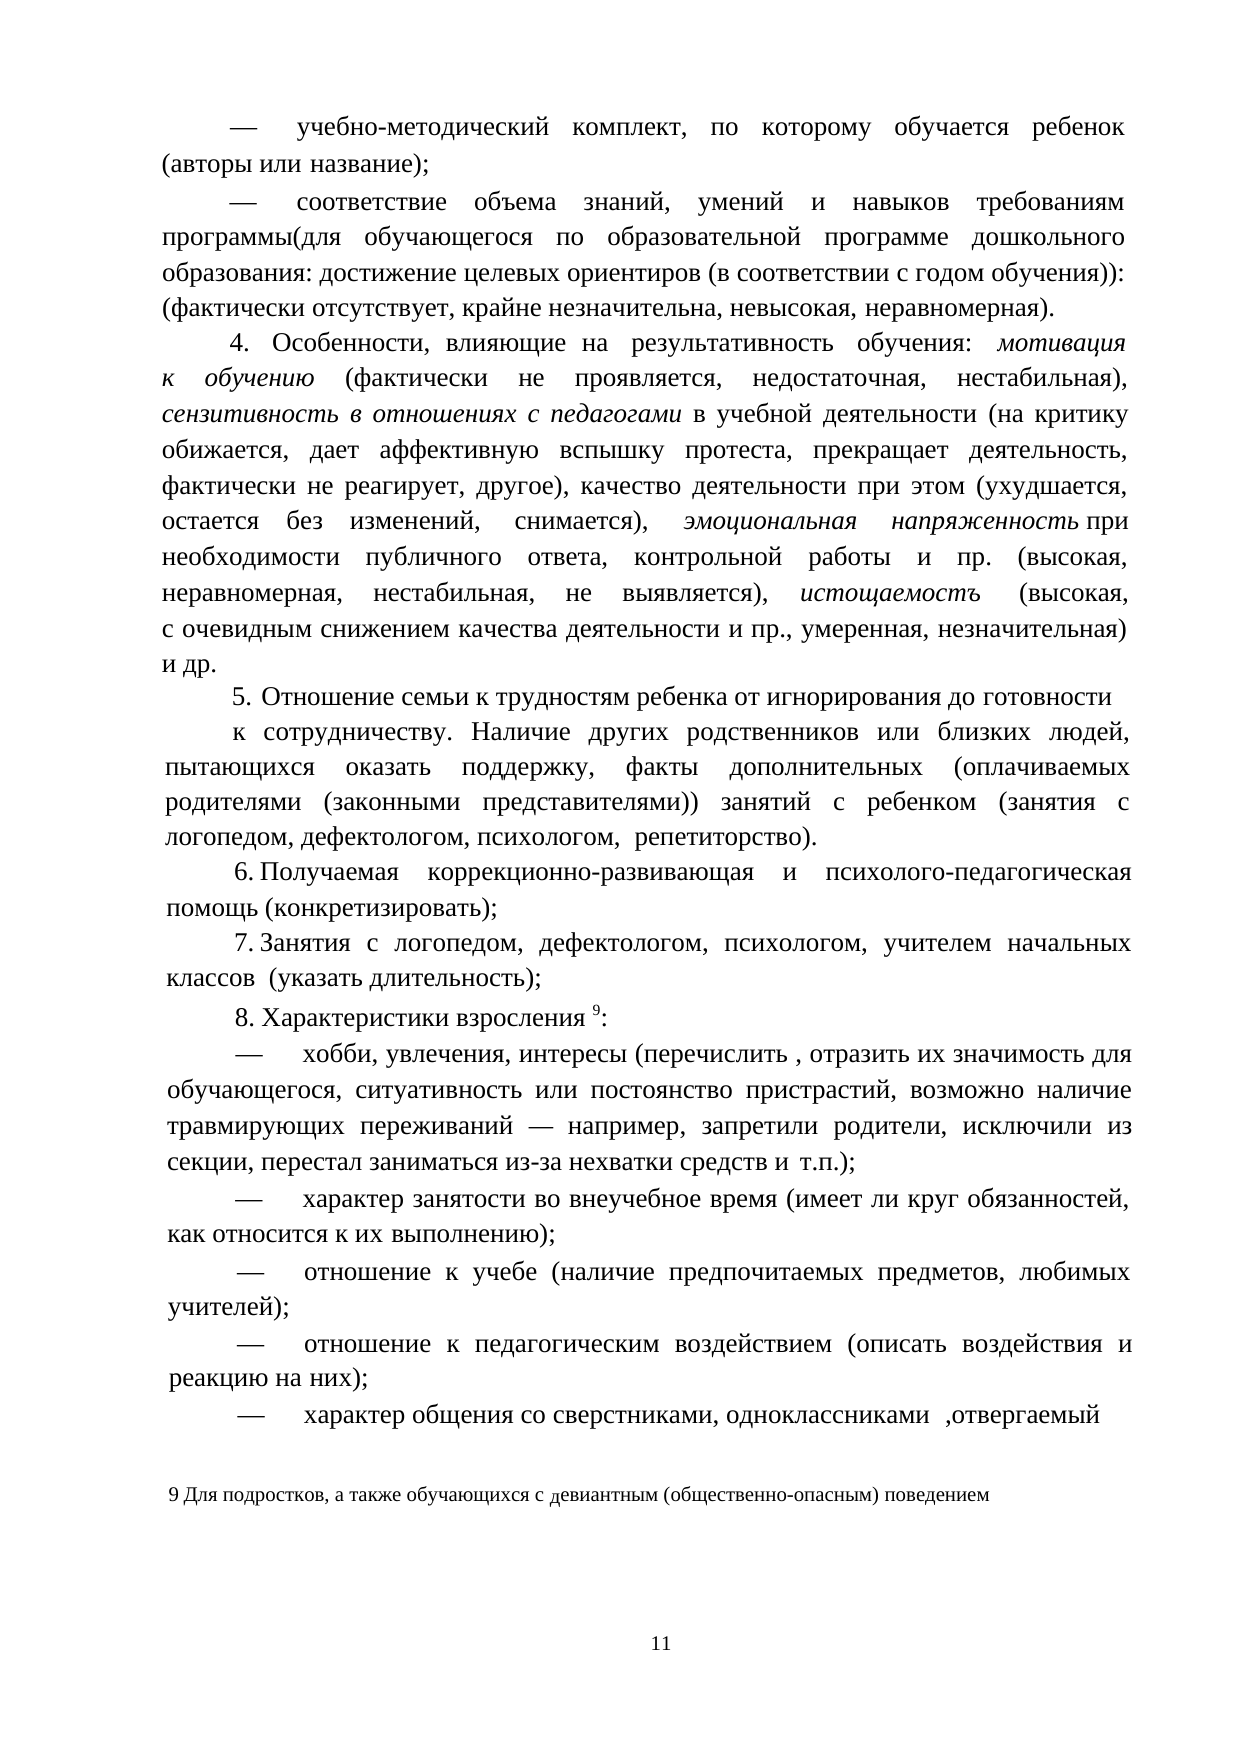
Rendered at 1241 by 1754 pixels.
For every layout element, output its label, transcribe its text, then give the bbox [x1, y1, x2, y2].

list хобби, увлечения, интересы (перечислить , отразить их значимость для обучающегося, ситуативность или постоянство пристрастий, возможно наличие травмирующих переживаний — например, запретили родители, исключили из секции, перестал заниматься из-за нехватки средств и т.п.); [167, 1037, 1133, 1176]
list характер общения со сверстниками, одноклассниками ,отвергаемый [237, 1398, 1184, 1429]
list Характеристики взросления 9: [234, 1001, 1184, 1032]
list Отношение семьи к трудностям ребенка от игнорирования до готовности [232, 683, 1184, 711]
list характер занятости во внеучебное время (имеет ли круг обязанностей, как относится к их выполнению); [167, 1182, 1131, 1248]
text к сотрудничеству. Наличие других родственников или близких людей, пытающихся оказать поддержку, факты дополнительных (оплачиваемых родителями (законными представителями)) занятий с ребенком (занятия с логопедом, дефектологом, психологом, репетиторство). [165, 715, 1131, 852]
list Занятия с логопедом, дефектологом, психологом, учителем начальных классов (указать длительность); [166, 926, 1133, 992]
list Особенности, влияющие на результативность обучения: мотивация к обучению (фактически нe проявляется, недостаточная, нестабильная), сензитивноcmь в отношениях с педагогами в учебной деятельности (на критику обижается, дает аффективную вспышку протеста, прекращает деятельность, фактически не реагирует, другое), качество деятельности при этом (ухудшается, остается без изменений, снимается), эмоциональная напряженность при необходимости публичного ответа, контрольной работы и пр. (высокая, неравномерная, нестабильная, не выявляется), истощаемостъ (высокая, с очевидным снижением качества деятельности и пр., умеренная, незначительная) и др. [162, 326, 1129, 678]
list отношение к педагогическим воздействием (описать воздействия и реакцию на них); [168, 1327, 1134, 1393]
list Для подростков, а также обучающихся с девиантным (общественно-опасным) поведением [168, 1482, 1184, 1508]
list отношение к учебе (наличие предпочитаемых предметов, любимых учителей); [168, 1255, 1131, 1321]
list Получаемая коррекционно-развивающая и психолого-педагогическая помощь (конкретизировать); [166, 856, 1133, 922]
list учебно-методический комплект, по которому обучается ребенок (авторы или название); [161, 110, 1125, 178]
